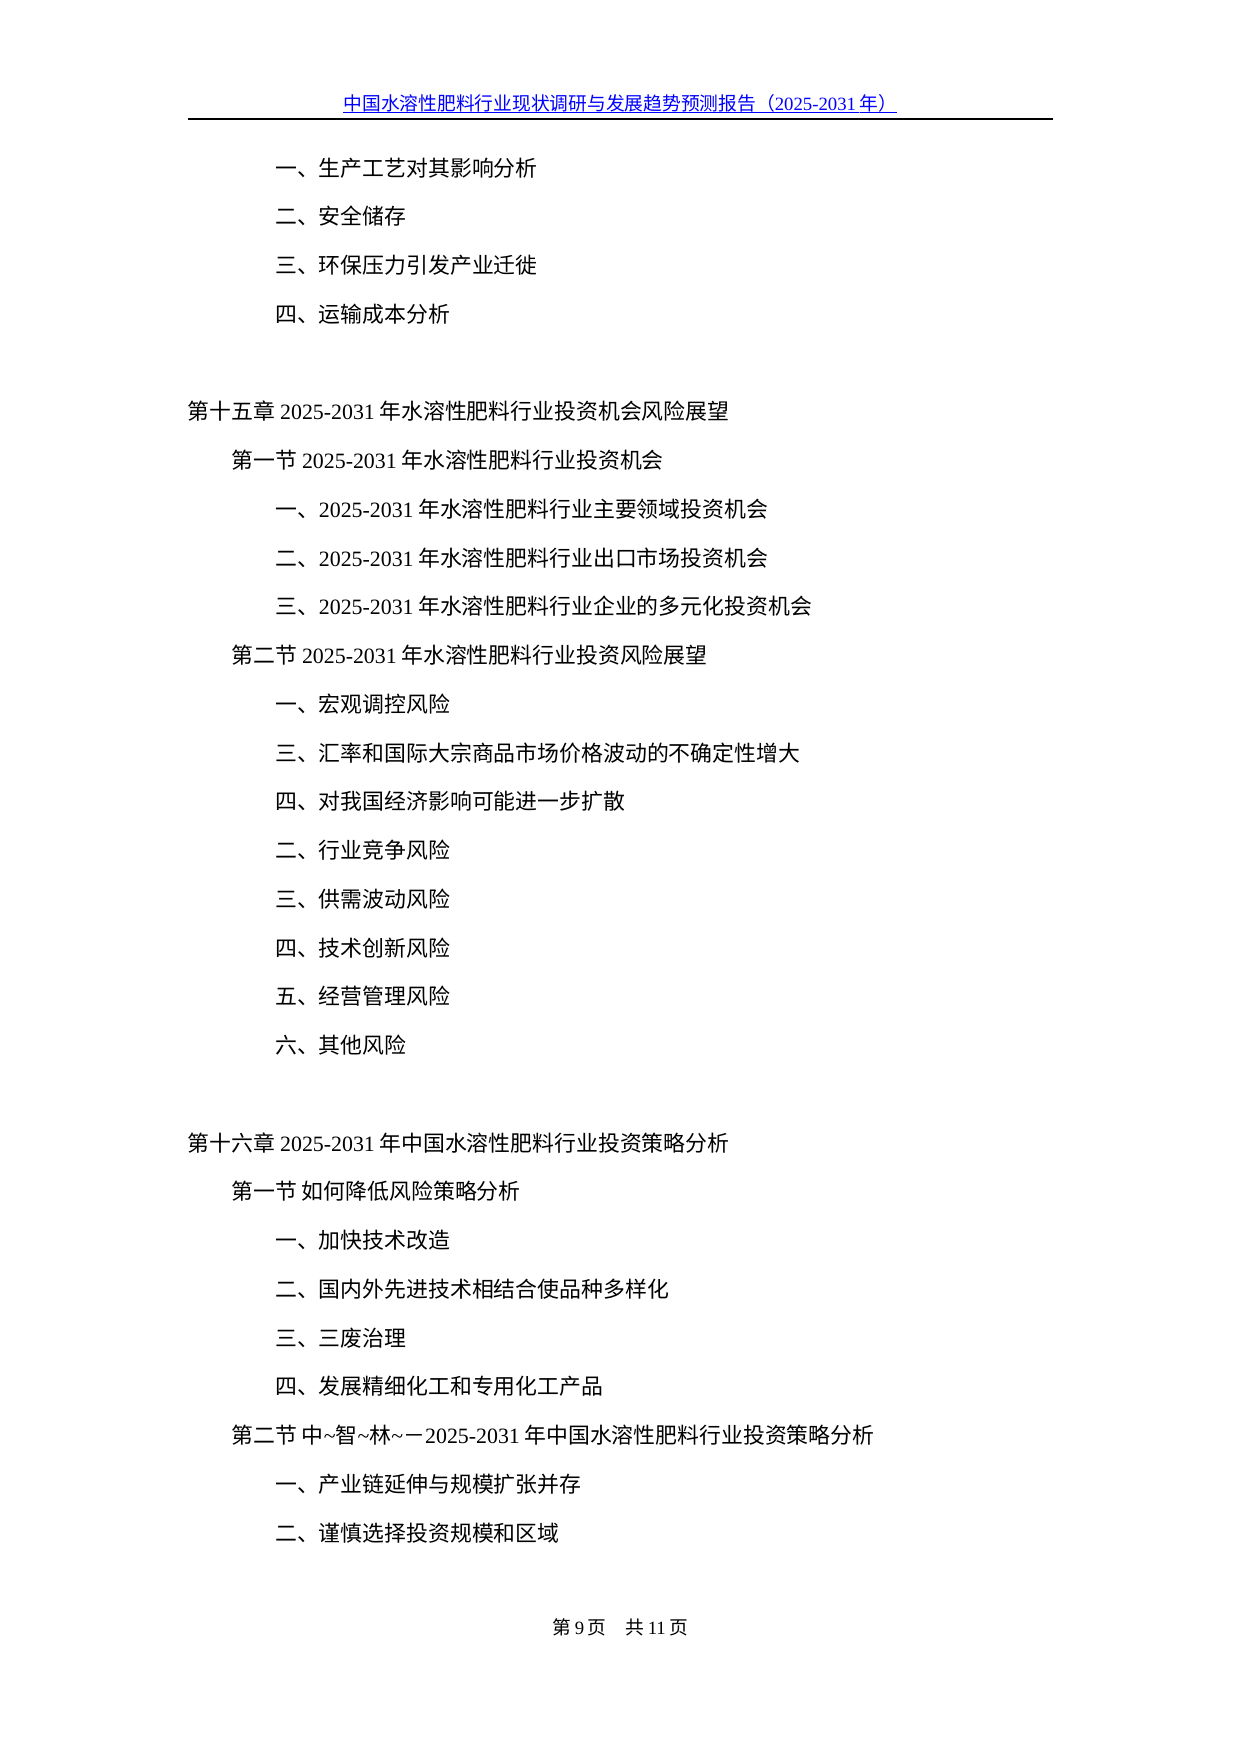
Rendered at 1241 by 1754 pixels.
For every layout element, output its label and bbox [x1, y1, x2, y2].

text [187, 150, 1053, 1548]
